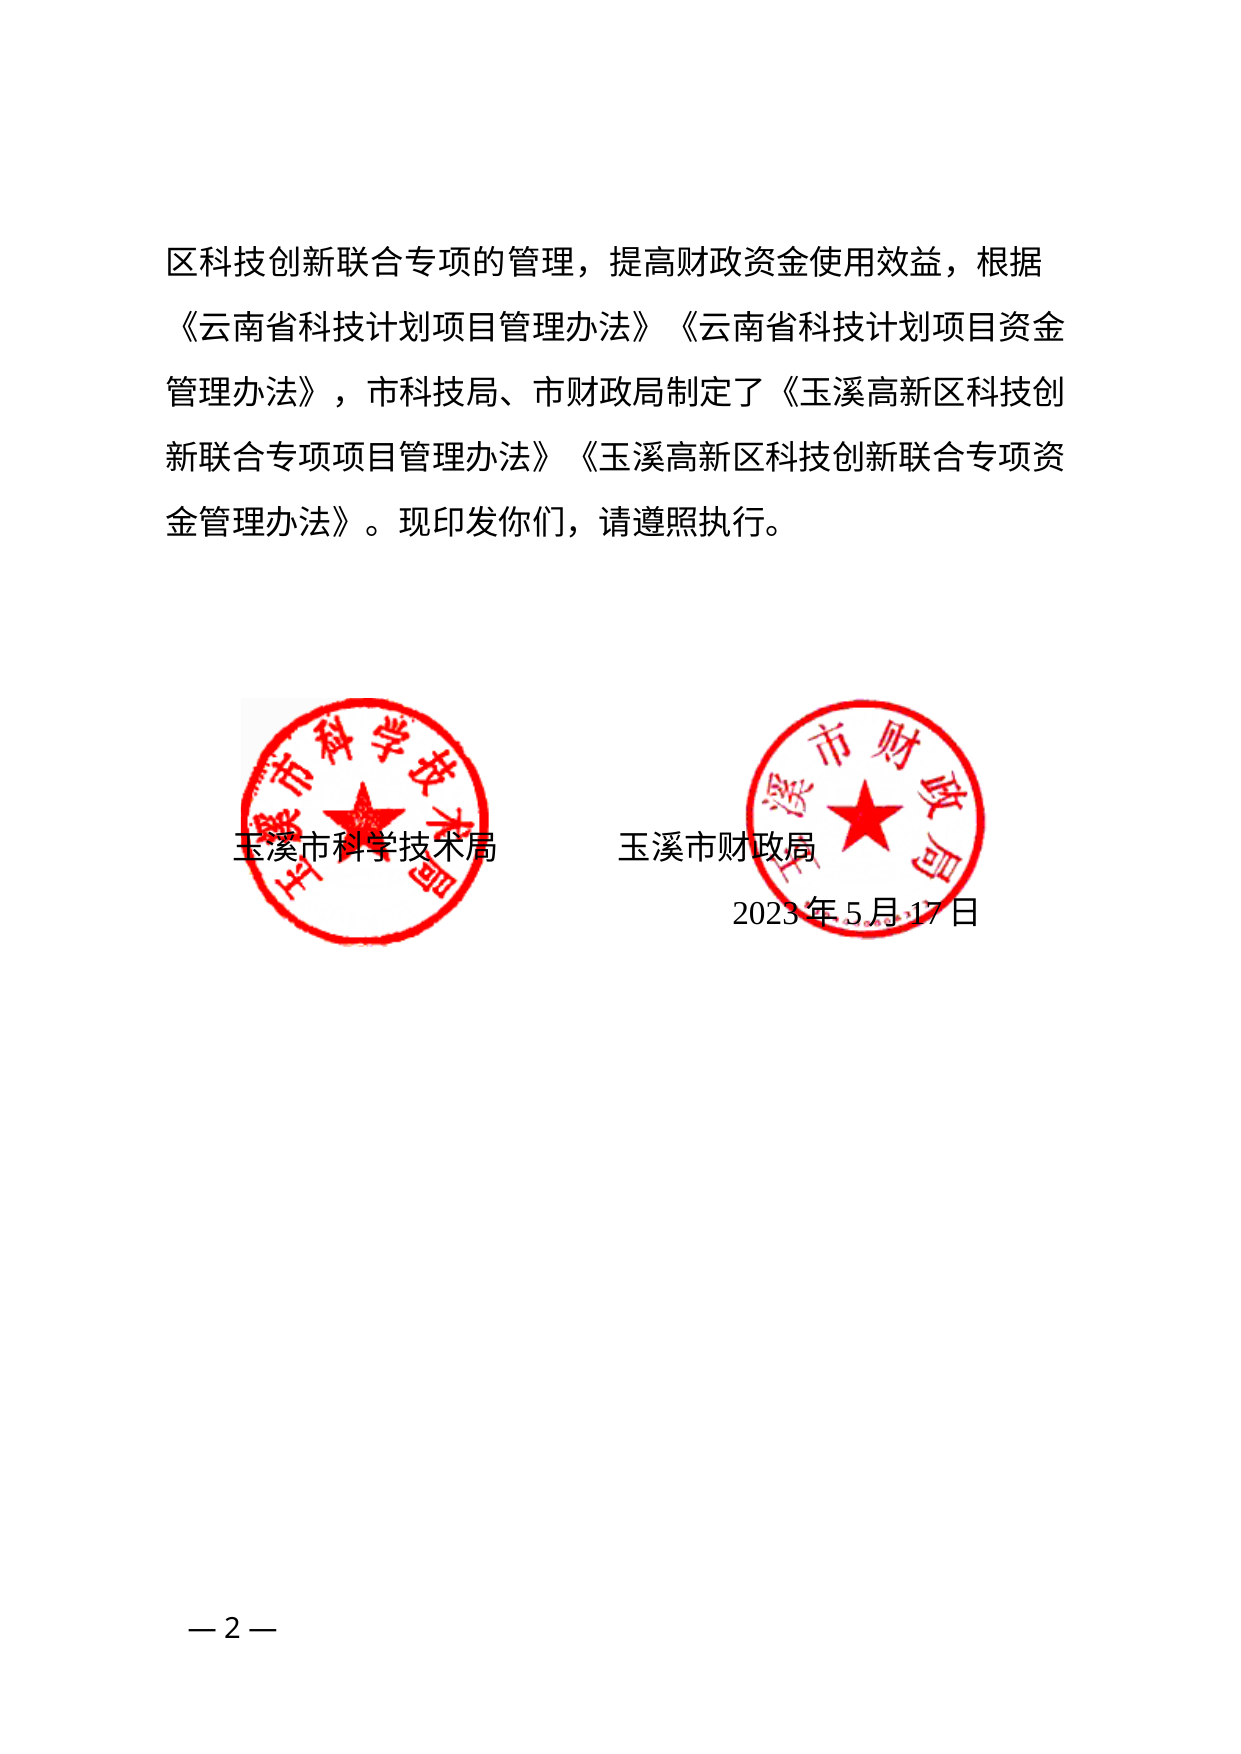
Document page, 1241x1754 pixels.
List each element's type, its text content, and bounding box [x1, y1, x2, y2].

text 2023年5月17日 [165, 877, 1087, 942]
text 玉溪市科学技术局 玉溪市财政局 [165, 812, 1087, 877]
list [165, 227, 1087, 552]
